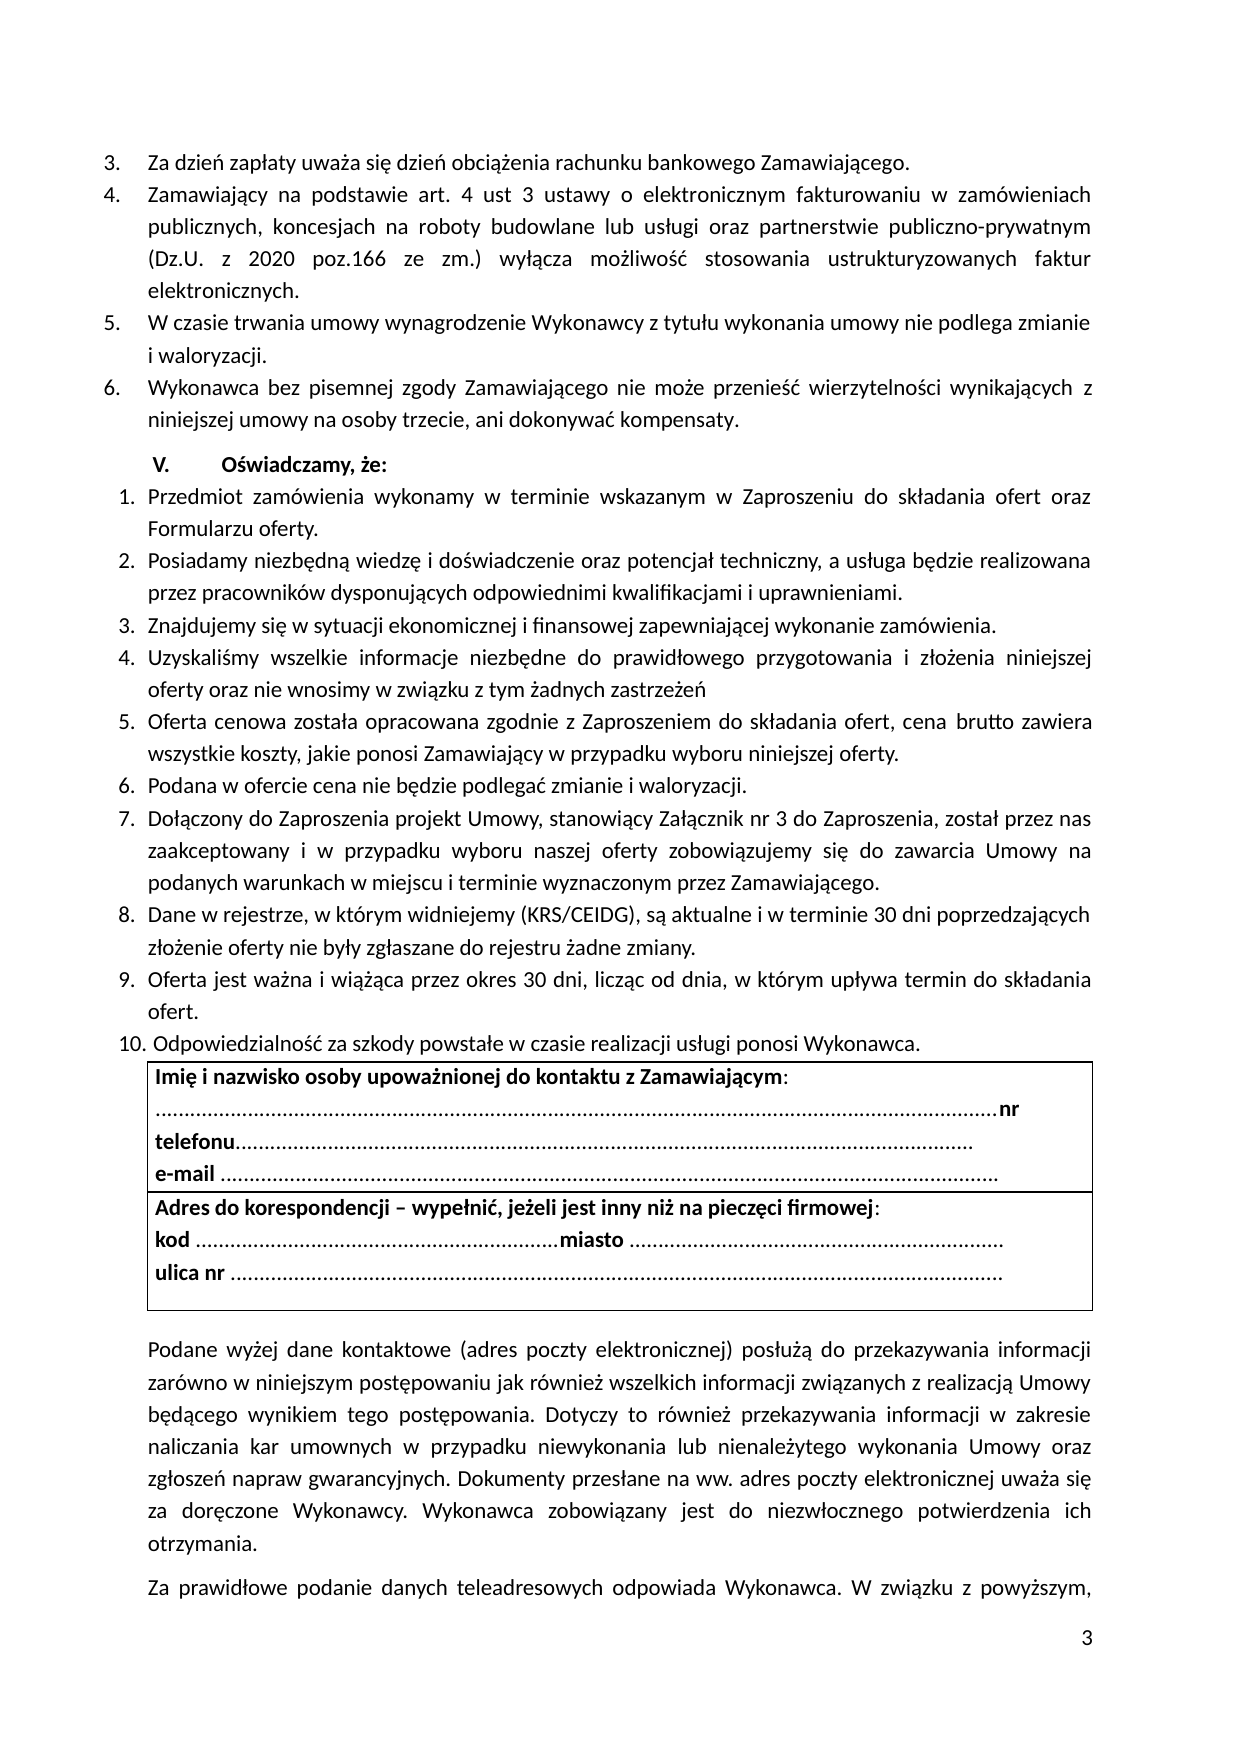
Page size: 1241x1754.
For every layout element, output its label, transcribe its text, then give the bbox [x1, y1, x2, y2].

list W czasie trwania umowy wynagrodzenie Wykonawcy z tytułu wykonania umowy nie podlega zmianie i waloryzacji. [103, 308, 1093, 369]
list Znajdujemy się w sytuacji ekonomicznej i finansowej zapewniającej wykonanie zamówienia. [118, 611, 1093, 639]
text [148, 1573, 1093, 1601]
list Uzyskaliśmy wszelkie informacje niezbędne do prawidłowego przygotowania i złożenia niniejszej oferty oraz nie wnosimy w związku z tym żadnych zastrzeżeń [118, 643, 1093, 703]
list Za dzień zapłaty uważa się dzień obciążenia rachunku bankowego Zamawiającego. [103, 148, 1093, 176]
list Wykonawca bez pisemnej zgody Zamawiającego nie może przenieść wierzytelności wynikających z niniejszej umowy na osoby trzecie, ani dokonywać kompensaty. [103, 373, 1093, 433]
text Podane wyżej dane kontaktowe (adres poczty elektronicznej) posłużą do przekazywania informacji zarówno w niniejszym postępowaniu jak również wszelkich informacji związanych z realizacją Umowy będącego wynikiem tego postępowania. Dotyczy to również przekazywania informacji w zakresie naliczania kar umownych w przypadku niewykonania lub nienależytego wykonania Umowy oraz zgłoszeń napraw gwarancyjnych. Dokumenty przesłane na ww. adres poczty elektronicznej uważa się za doręczone Wykonawcy. Wykonawca zobowiązany jest do niezwłocznego potwierdzenia ich otrzymania. [148, 1336, 1093, 1557]
list Zamawiający na podstawie art. 4 ust 3 ustawy o elektronicznym fakturowaniu w zamówieniach publicznych, koncesjach na roboty budowlane lub usługi oraz partnerstwie publiczno-prywatnym (Dz.U. z 2020 poz.166 ze zm.) wyłącza możliwość stosowania ustrukturyzowanych faktur elektronicznych. [103, 180, 1093, 304]
table_header Adres do korespondencji – wypełnić, jeżeli jest inny niż na pieczęci firmowej: kod ...............................................................miasto ................................................................. ulica nr ...................................................................................................................................... [148, 1193, 1092, 1309]
list Dane w rejestrze, w którym widniejemy (KRS/CEIDG), są aktualne i w terminie 30 dni poprzedzających złożenie oferty nie były zgłaszane do rejestru żadne zmiany. [118, 900, 1093, 961]
list Odpowiedzialność za szkody powstałe w czasie realizacji usługi ponosi Wykonawca. [118, 1029, 1093, 1057]
list Posiadamy niezbędną wiedzę i doświadczenie oraz potencjał techniczny, a usługa będzie realizowana przez pracowników dysponujących odpowiednimi kwalifikacjami i uprawnieniami. [118, 546, 1093, 607]
list Dołączony do Zaproszenia projekt Umowy, stanowiący Załącznik nr 3 do Zaproszenia, został przez nas zaakceptowany i w przypadku wyboru naszej oferty zobowiązujemy się do zawarcia Umowy na podanych warunkach w miejscu i terminie wyznaczonym przez Zamawiającego. [118, 804, 1093, 896]
list Oferta jest ważna i wiążąca przez okres 30 dni, licząc od dnia, w którym upływa termin do składania ofert. [118, 965, 1093, 1025]
table_header Imię i nazwisko osoby upoważnionej do kontaktu z Zamawiającym: ..................................................................................................................................................nr telefonu................................................................................................................................ e-mail ....................................................................................................................................... [148, 1063, 1092, 1191]
list Oferta cenowa została opracowana zgodnie z Zaproszeniem do składania ofert, cena brutto zawiera wszystkie koszty, jakie ponosi Zamawiający w przypadku wyboru niniejszej oferty. [118, 707, 1093, 767]
list Przedmiot zamówienia wykonamy w terminie wskazanym w Zaproszeniu do składania ofert oraz Formularzu oferty. [118, 482, 1093, 542]
text V. Oświadczamy, że: [152, 450, 1093, 478]
list Podana w ofercie cena nie będzie podlegać zmianie i waloryzacji. [118, 772, 1093, 800]
